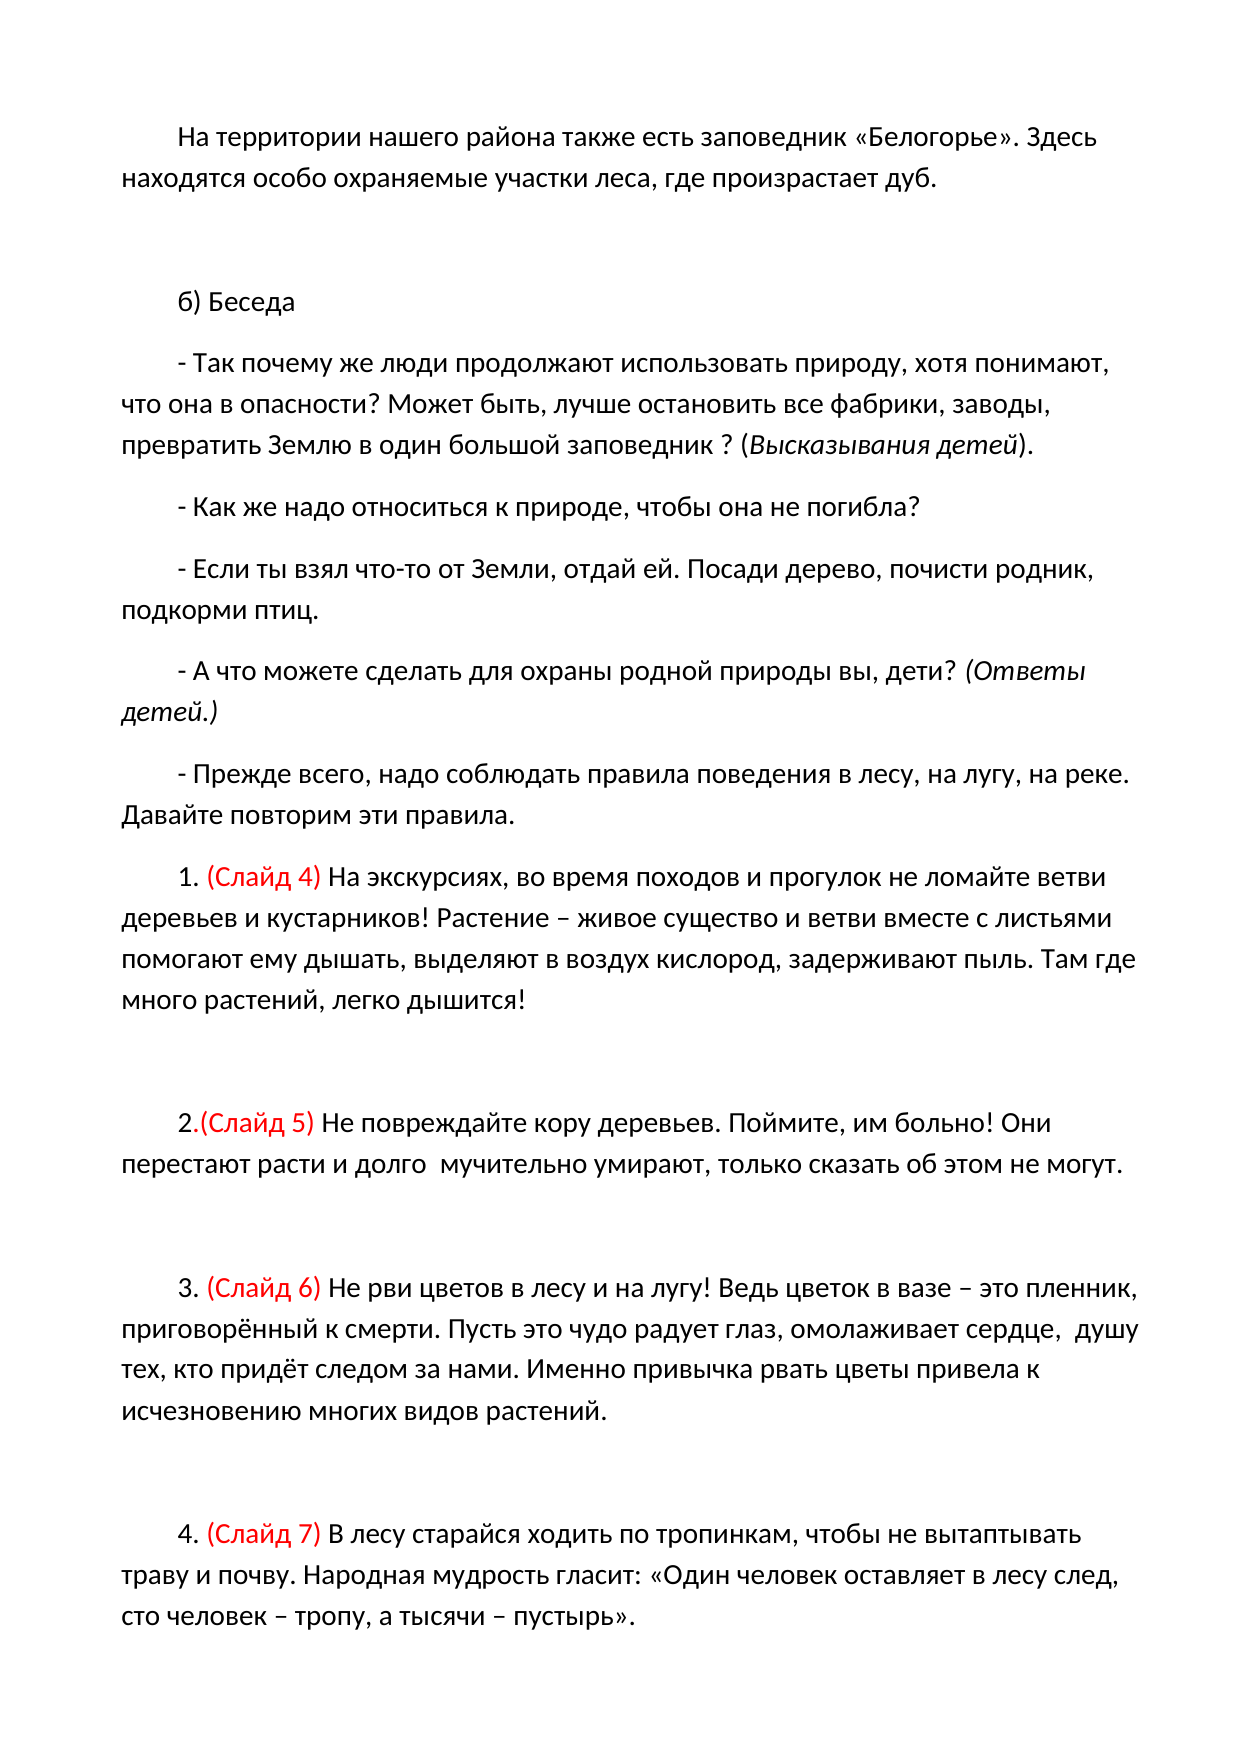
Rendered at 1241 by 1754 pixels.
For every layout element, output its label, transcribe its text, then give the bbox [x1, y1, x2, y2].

text 1. (Слайд 4) На экскурсиях, во время походов и прогулок не ломайте ветви деревьев и кустарников! Растение – живое существо и ветви вместе с листьями помогают ему дышать, выделяют в воздух кислород, задерживают пыль. Там где много растений, легко дышится! [121, 858, 1152, 1016]
text На территории нашего района также есть заповедник «Белогорье». Здесь находятся особо охраняемые участки леса, где произрастает дуб. [121, 118, 1152, 195]
text - Прежде всего, надо соблюдать правила поведения в лесу, на лугу, на реке. Давайте повторим эти правила. [121, 755, 1152, 832]
text 4. (Слайд 7) В лесу старайся ходить по тропинкам, чтобы не вытаптывать траву и почву. Народная мудрость гласит: «Один человек оставляет в лесу след, сто человек – тропу, а тысячи – пустырь». [121, 1515, 1152, 1633]
text - А что можете сделать для охраны родной природы вы, дети? (Ответы детей.) [121, 652, 1152, 729]
text 3. (Слайд 6) Не рви цветов в лесу и на лугу! Ведь цветок в вазе – это пленник, приговорённый к смерти. Пусть это чудо радует глаз, омолаживает сердце, душу тех, кто придёт следом за нами. Именно привычка рвать цветы привела к исчезновению многих видов растений. [121, 1269, 1152, 1427]
text - Так почему же люди продолжают использовать природу, хотя понимают, что она в опасности? Может быть, лучше остановить все фабрики, заводы, превратить Землю в один большой заповедник ? (Высказывания детей). [121, 344, 1152, 462]
text - Если ты взял что-то от Земли, отдай ей. Посади дерево, почисти родник, подкорми птиц. [121, 550, 1152, 626]
text 2.(Слайд 5) Не повреждайте кору деревьев. Поймите, им больно! Они перестают расти и долго мучительно умирают, только сказать об этом не могут. [121, 1104, 1152, 1181]
text - Как же надо относиться к природе, чтобы она не погибла? [121, 488, 1152, 524]
text б) Беседа [121, 283, 1152, 318]
